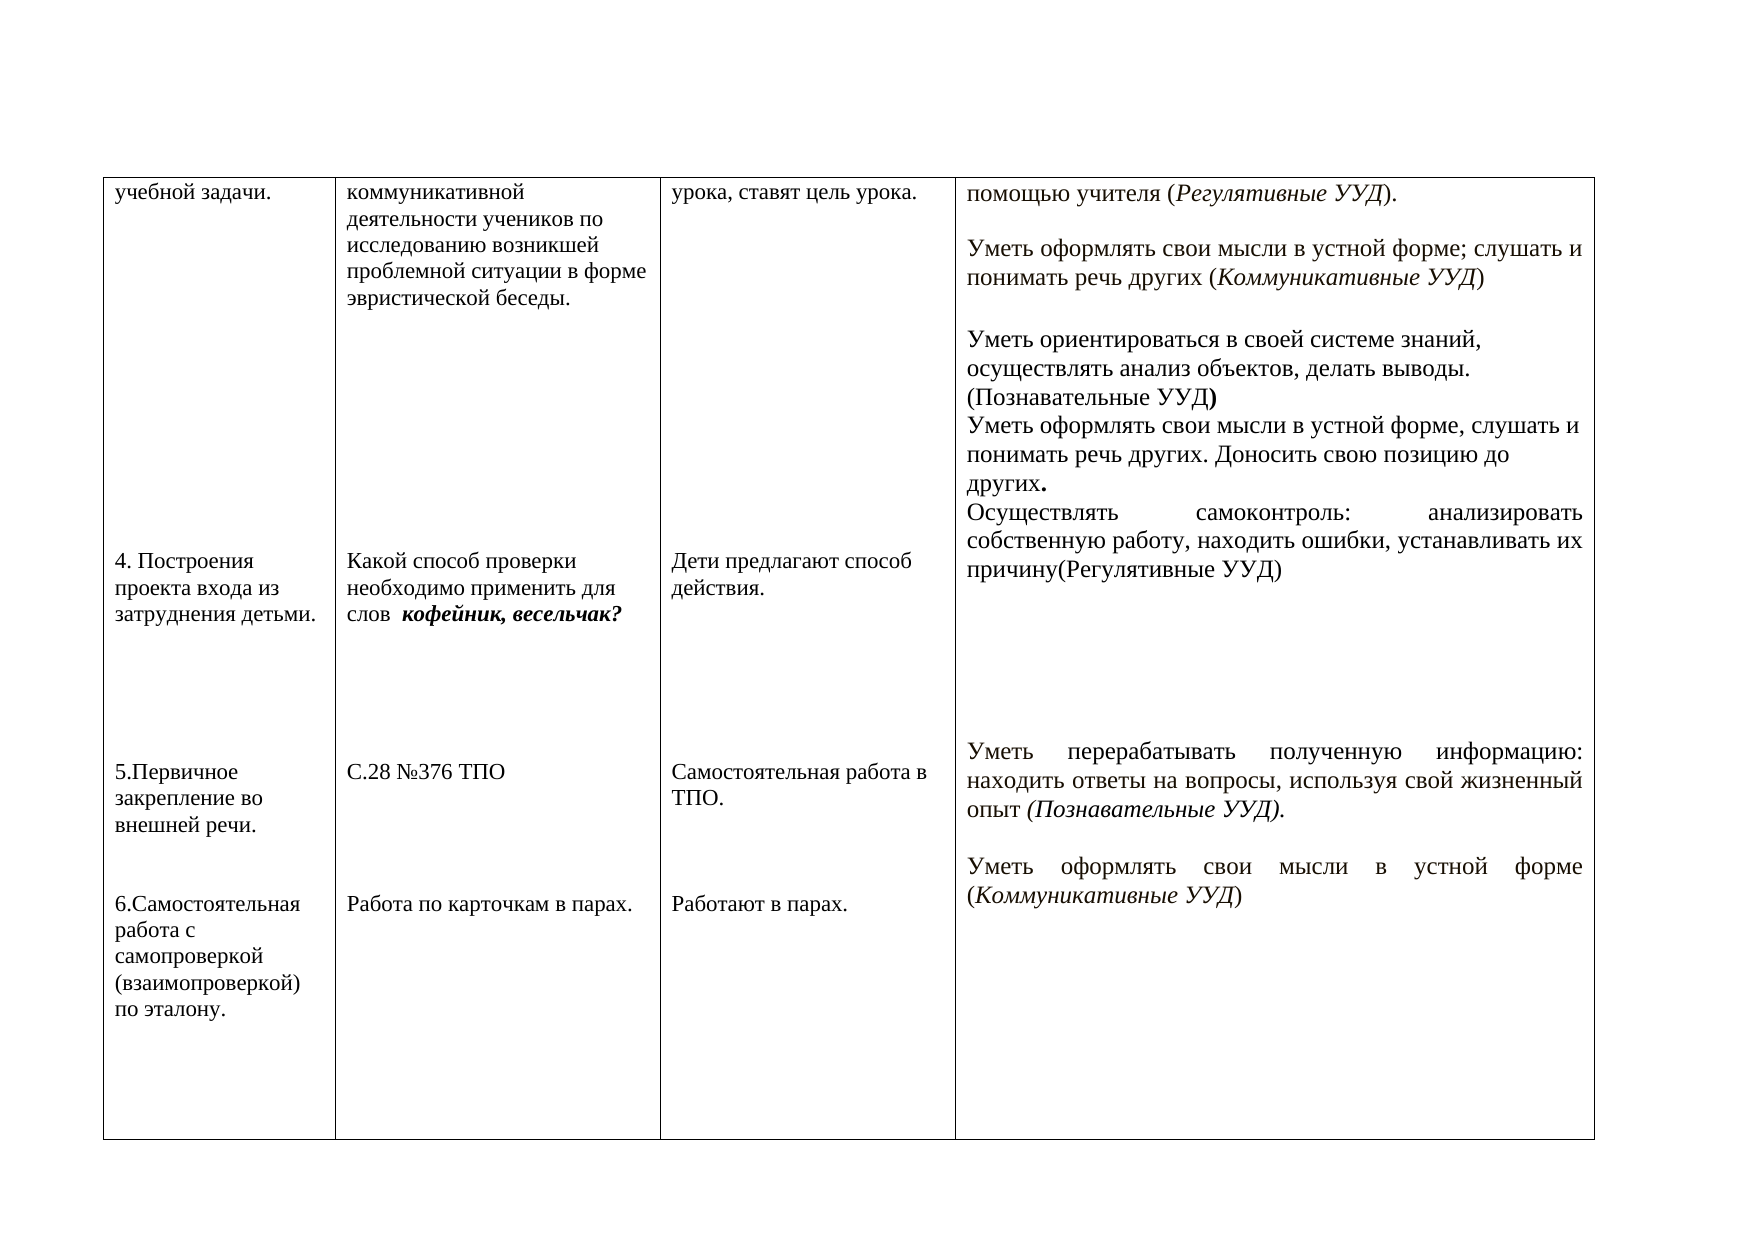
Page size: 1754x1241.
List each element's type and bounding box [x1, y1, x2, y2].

table_cell [104, 178, 335, 1139]
table_cell [661, 178, 955, 1139]
table_cell [956, 178, 1594, 1139]
table_cell [336, 178, 660, 1139]
